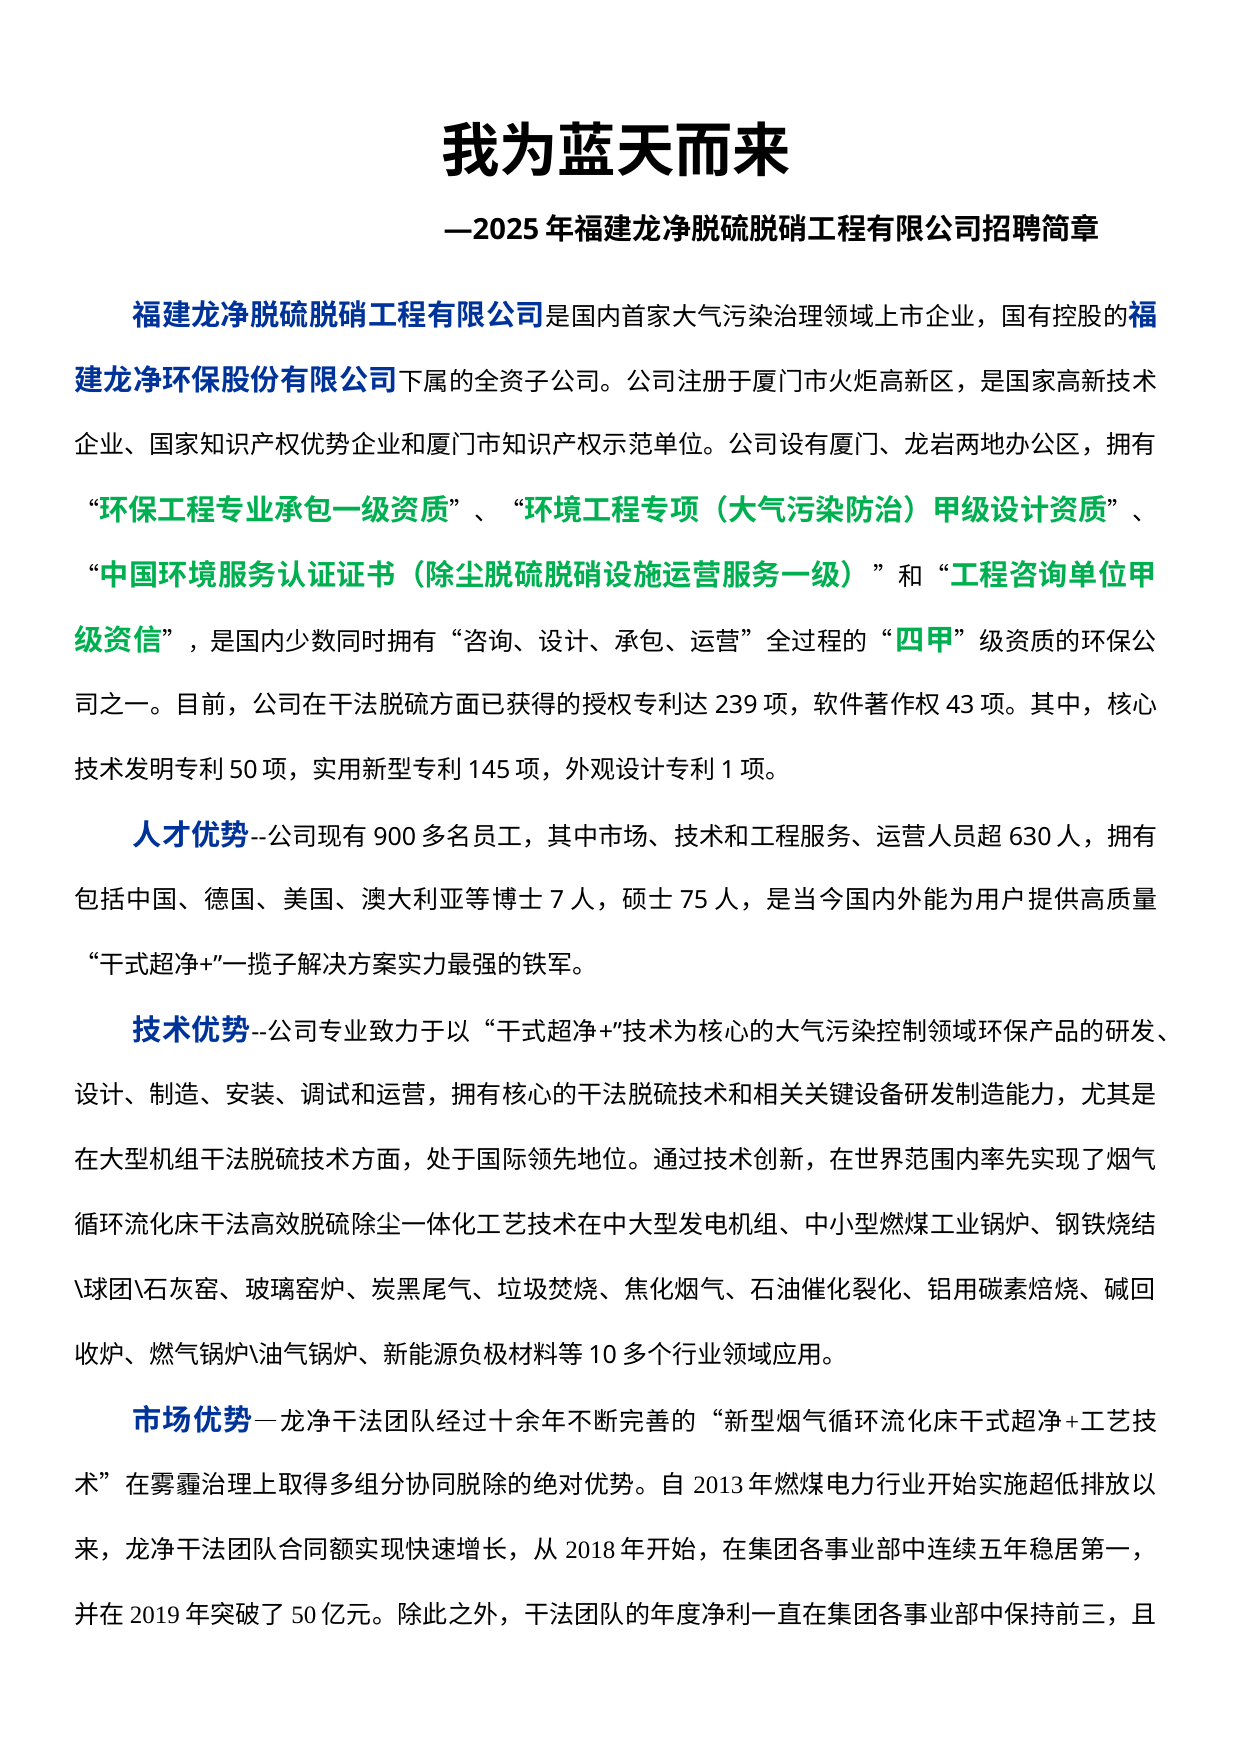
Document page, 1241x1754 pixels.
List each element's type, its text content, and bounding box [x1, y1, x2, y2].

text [74, 1386, 1157, 1646]
text 人才优势--公司现有900多名员工，其中市场、技术和工程服务、运营人员超630人，拥有包括中国、德国、美国、澳大利亚等博士7人，硕士75人，是当今国内外能为用户提供高质量“干式超净+”一揽子解决方案实力最强的铁军。 [74, 801, 1157, 996]
text —2025年福建龙净脱硫脱硝工程有限公司招聘简章 [74, 194, 1099, 259]
text 技术优势--公司专业致力于以“干式超净+”技术为核心的大气污染控制领域环保产品的研发、设计、制造、安装、调试和运营，拥有核心的干法脱硫技术和相关关键设备研发制造能力，尤其是在大型机组干法脱硫技术方面，处于国际领先地位。通过技术创新，在世界范围内率先实现了烟气循环流化床干法高效脱硫除尘一体化工艺技术在中大型发电机组、中小型燃煤工业锅炉、钢铁烧结\球团\石灰窑、玻璃窑炉、炭黑尾气、垃圾焚烧、焦化烟气、石油催化裂化、铝用碳素焙烧、碱回收炉、燃气锅炉\油气锅炉、新能源负极材料等10多个行业领域应用。 [74, 996, 1157, 1386]
text 我为蓝天而来 [74, 97, 1157, 194]
text 福建龙净脱硫脱硝工程有限公司是国内首家大气污染治理领域上市企业，国有控股的福建龙净环保股份有限公司下属的全资子公司。公司注册于厦门市火炬高新区，是国家高新技术企业、国家知识产权优势企业和厦门市知识产权示范单位。公司设有厦门、龙岩两地办公区，拥有“环保工程专业承包一级资质”、“环境工程专项（大气污染防治）甲级设计资质”、“中国环境服务认证证书（除尘脱硫脱硝设施运营服务一级）”和“工程咨询单位甲级资信”，是国内少数同时拥有“咨询、设计、承包、运营”全过程的“四甲”级资质的环保公司之一。目前，公司在干法脱硫方面已获得的授权专利达239项，软件著作权43项。其中，核心技术发明专利50项，实用新型专利145项，外观设计专利1项。 [74, 281, 1157, 801]
